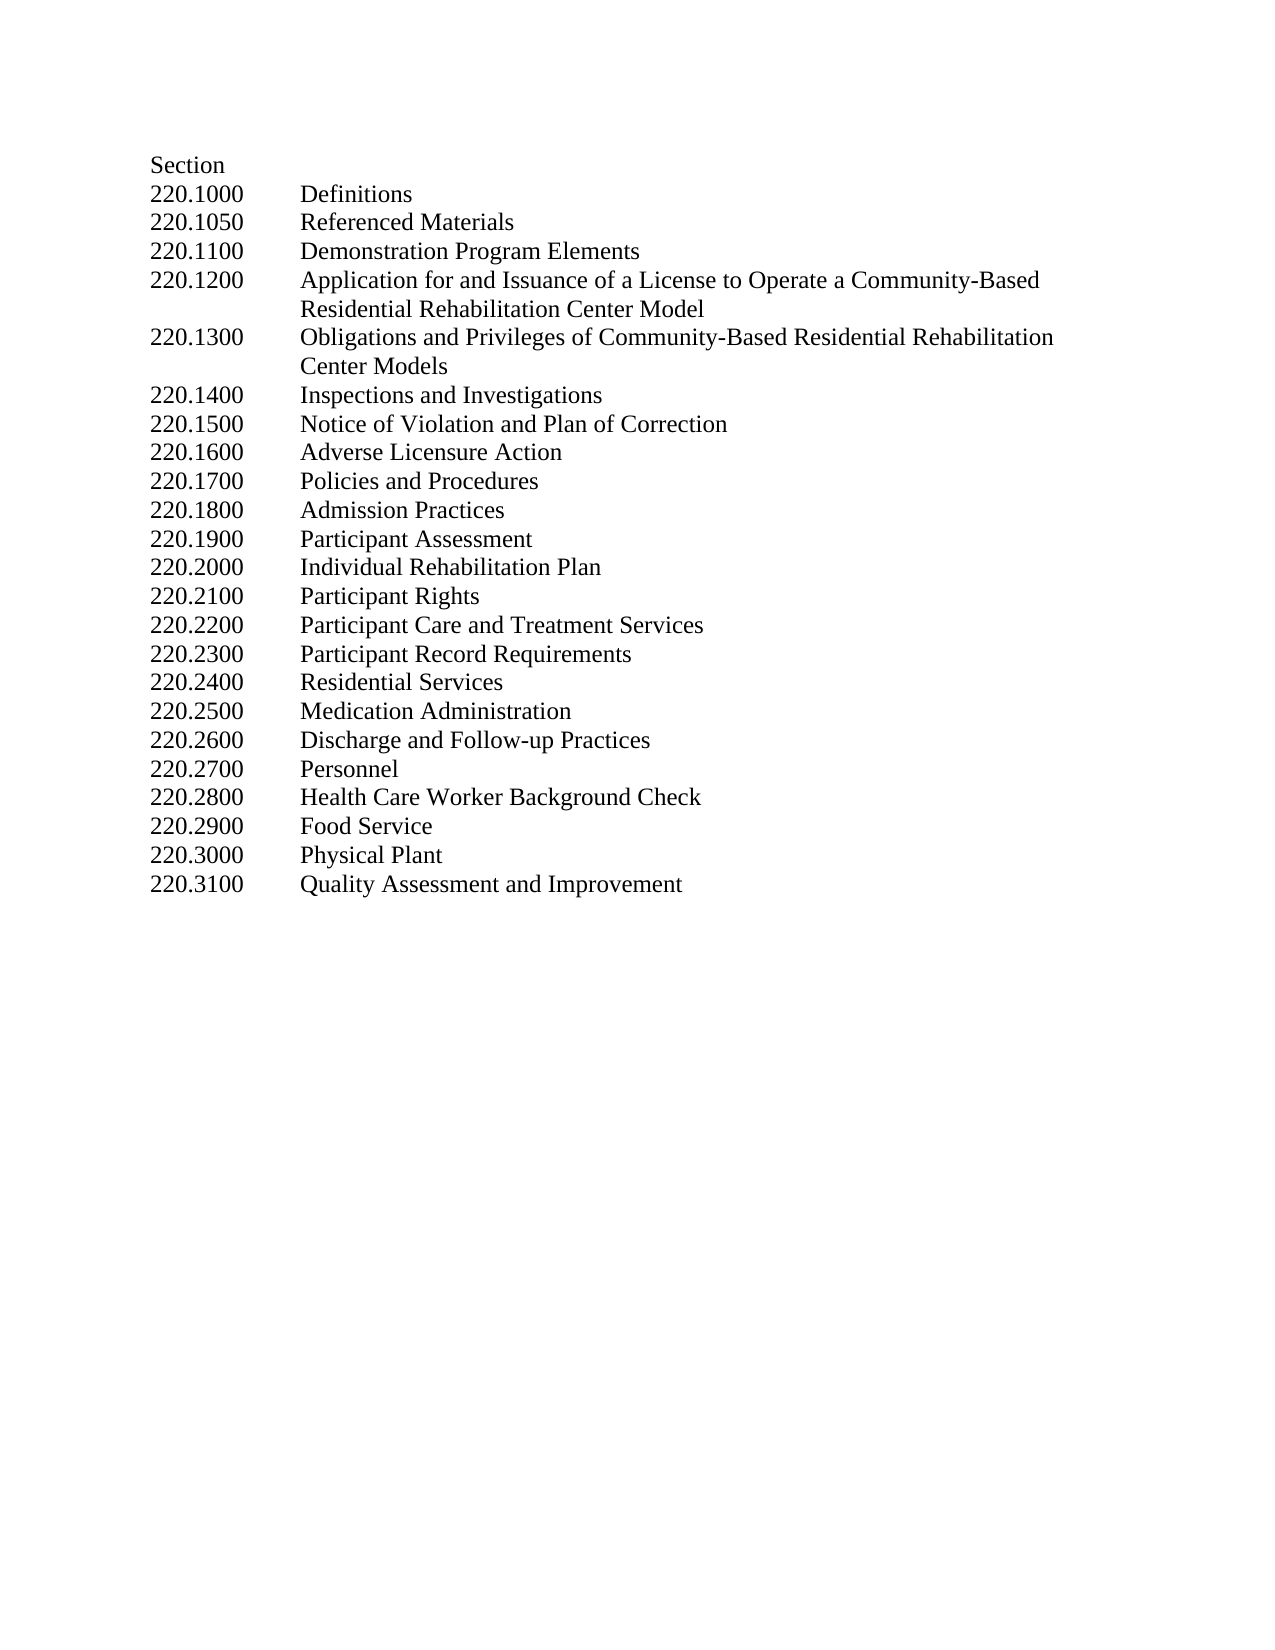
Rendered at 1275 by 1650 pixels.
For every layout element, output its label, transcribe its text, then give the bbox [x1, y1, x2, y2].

text 220.2600 Discharge and Follow-up Practices [150, 725, 1125, 754]
text 220.3100 Quality Assessment and Improvement [150, 869, 1125, 897]
text 220.2000 Individual Rehabilitation Plan [150, 552, 1125, 581]
text 220.2900 Food Service [150, 811, 1125, 840]
text 220.1900 Participant Assessment [150, 524, 1125, 552]
text 220.1400 Inspections and Investigations [150, 380, 1125, 409]
text 220.2400 Residential Services [150, 667, 1125, 696]
text 220.1100 Demonstration Program Elements [150, 236, 1125, 265]
text 220.1800 Admission Practices [150, 495, 1125, 524]
text 220.2700 Personnel [150, 754, 1125, 782]
text Section [150, 150, 1125, 179]
text 220.3000 Physical Plant [150, 840, 1125, 869]
text 220.2200 Participant Care and Treatment Services [150, 610, 1125, 639]
text 220.1700 Policies and Procedures [150, 466, 1125, 495]
text 220.1200 Application for and Issuance of a License to Operate a Community-Based Residential Rehabilitation Center Model [150, 265, 1125, 322]
text 220.2800 Health Care Worker Background Check [150, 782, 1125, 811]
text 220.2500 Medication Administration [150, 696, 1125, 725]
text 220.2300 Participant Record Requirements [150, 639, 1125, 667]
text 220.1600 Adverse Licensure Action [150, 437, 1125, 466]
text 220.1300 Obligations and Privileges of Community-Based Residential Rehabilitation Center Models [150, 322, 1125, 380]
text 220.2100 Participant Rights [150, 581, 1125, 610]
text 220.1050 Referenced Materials [150, 207, 1125, 236]
text 220.1000 Definitions [150, 179, 1125, 207]
text 220.1500 Notice of Violation and Plan of Correction [150, 409, 1125, 437]
